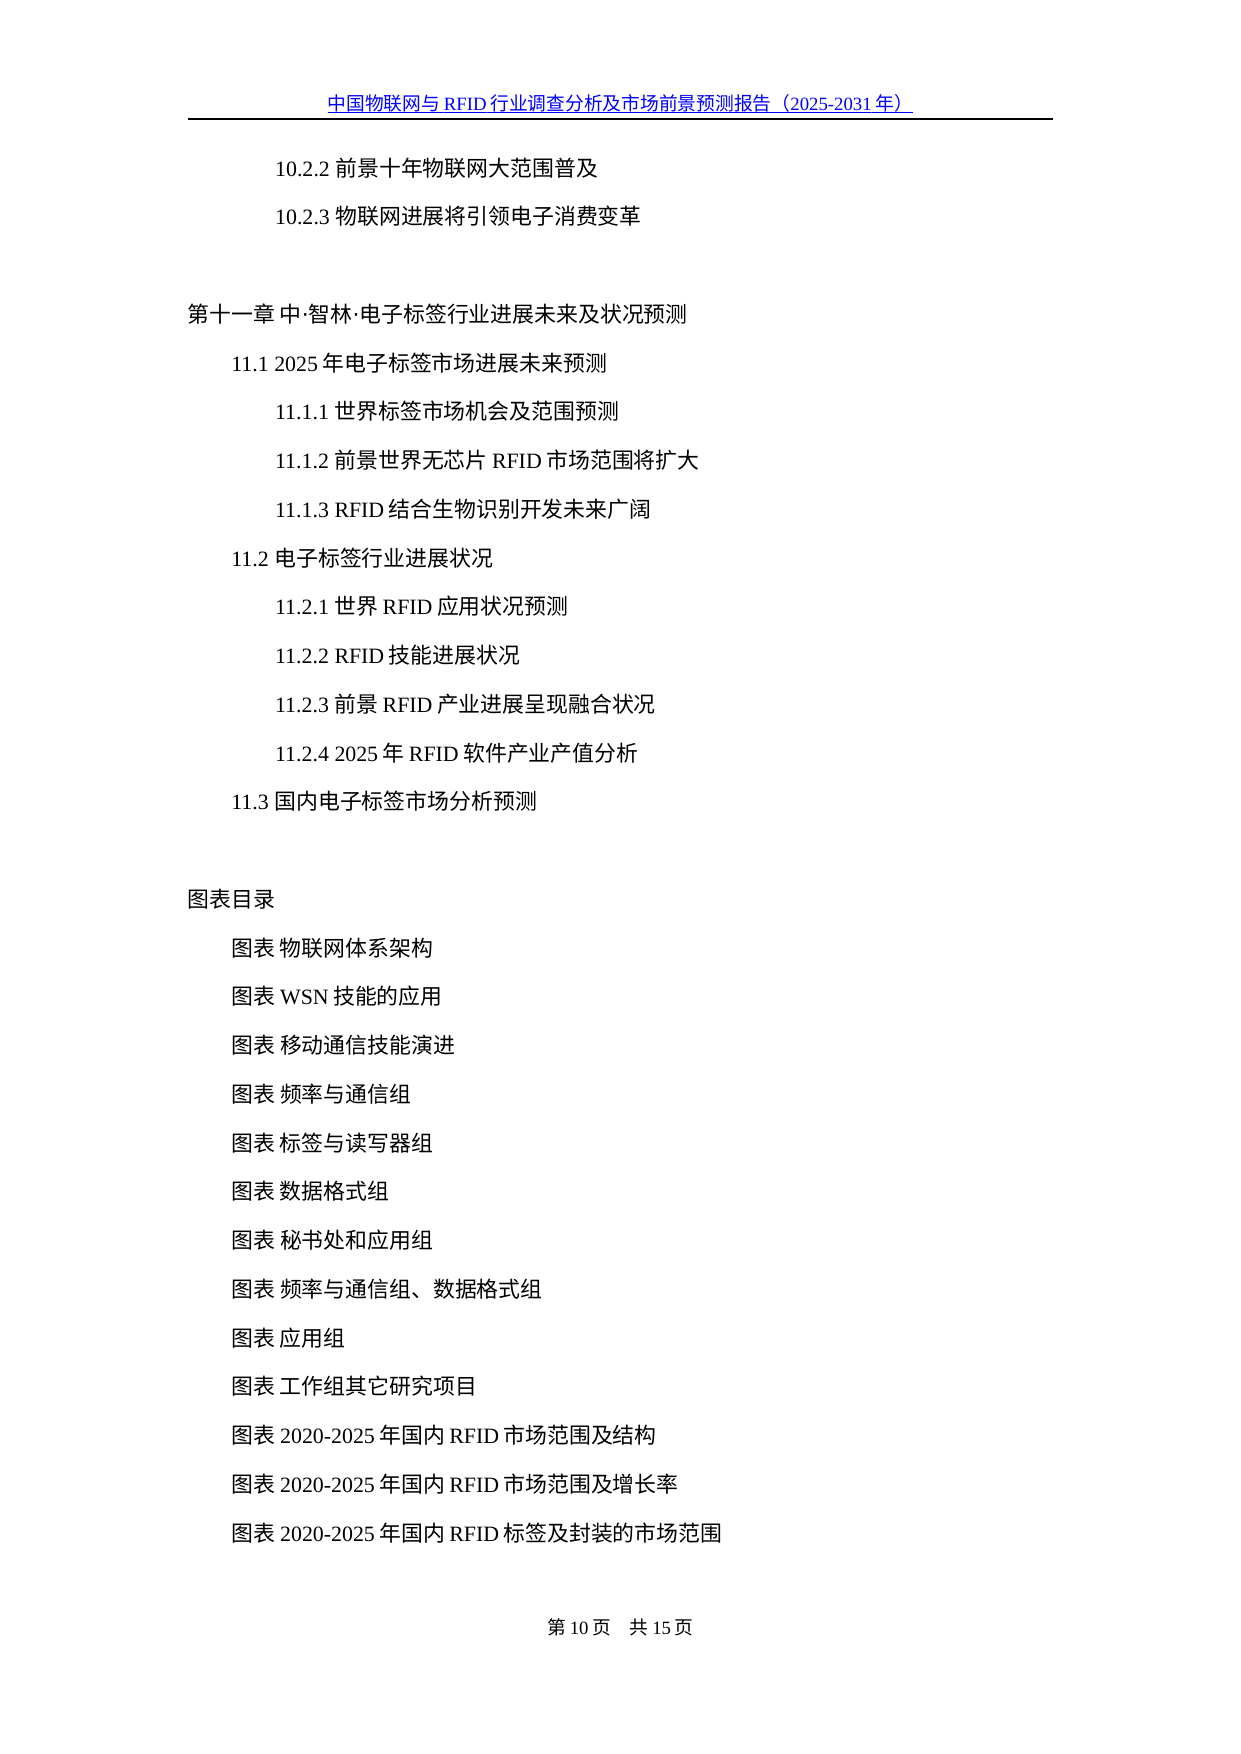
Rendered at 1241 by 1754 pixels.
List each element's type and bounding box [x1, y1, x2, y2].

text [187, 150, 1053, 1548]
